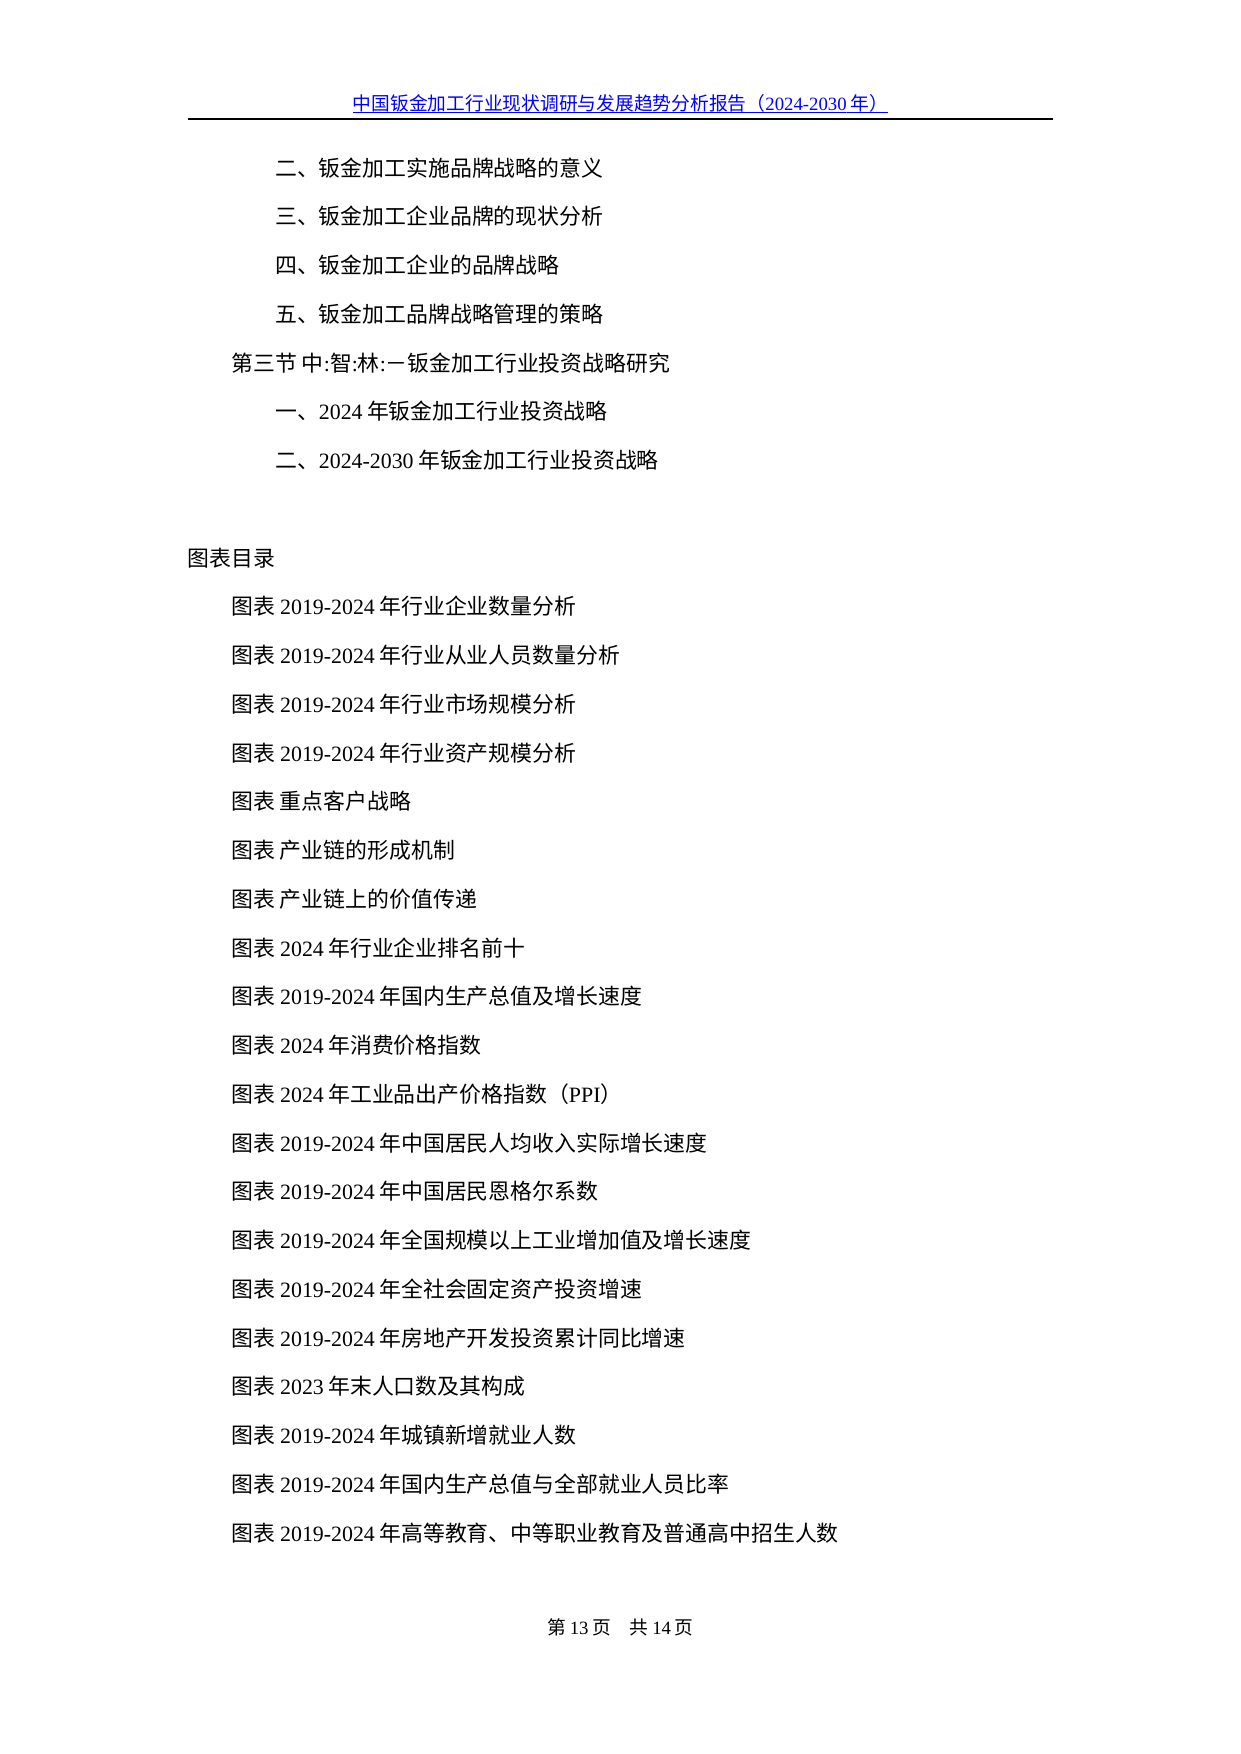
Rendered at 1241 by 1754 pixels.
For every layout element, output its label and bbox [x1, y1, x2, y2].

text [187, 150, 1053, 1548]
